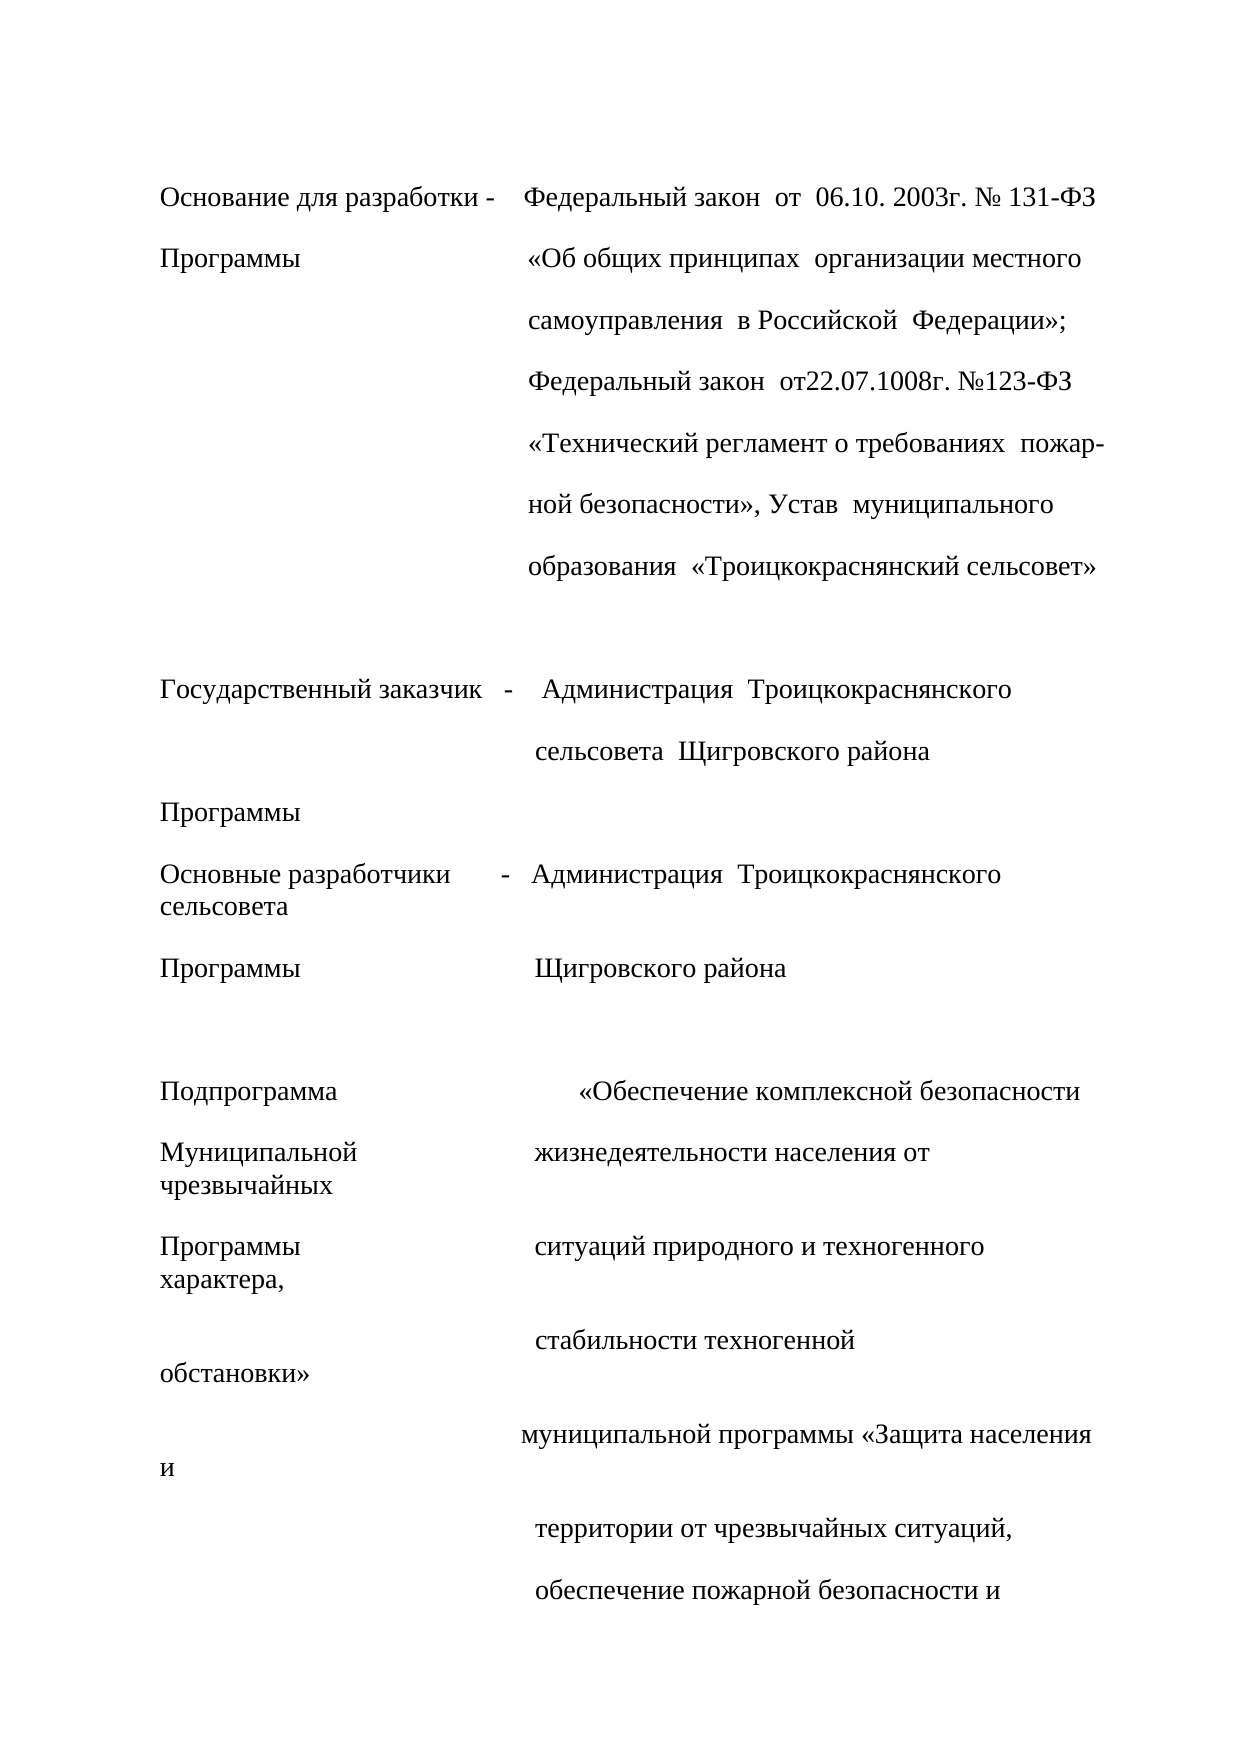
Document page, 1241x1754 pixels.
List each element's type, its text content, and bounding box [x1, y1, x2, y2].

text Муниципальной жизнедеятельности населения от чрезвычайных [159, 1136, 1110, 1200]
text территории от чрезвычайных ситуаций, [159, 1511, 1110, 1544]
text муниципальной программы «Защита населения и [159, 1417, 1110, 1482]
text Программы Щигровского района [159, 951, 1110, 983]
text сельсовета Щигровского района [159, 734, 1110, 766]
text Программы [159, 795, 1110, 828]
text ной безопасности», Устав муниципального [159, 487, 1110, 520]
text образования «Троицкокраснянский сельсовет» [159, 549, 1110, 581]
text Основные разработчики - Администрация Троицкокраснянского сельсовета [159, 857, 1110, 922]
text Подпрограмма «Обеспечение комплексной безопасности [159, 1074, 1110, 1106]
text «Технический регламент о требованиях пожар- [159, 426, 1110, 458]
text Программы «Об общих принципах организации местного [159, 241, 1110, 274]
text Основание для разработки - Федеральный закон от 06.10. 2003г. № 131-ФЗ [159, 180, 1110, 212]
text Федеральный закон от22.07.1008г. №123-ФЗ [159, 364, 1110, 397]
text Программы ситуаций природного и техногенного характера, [159, 1229, 1110, 1294]
text самоуправления в Российской Федерации»; [159, 303, 1110, 335]
text обеспечение пожарной безопасности и [159, 1573, 1110, 1605]
text стабильности техногенной обстановки» [159, 1323, 1110, 1388]
text Государственный заказчик - Администрация Троицкокраснянского [159, 672, 1110, 704]
